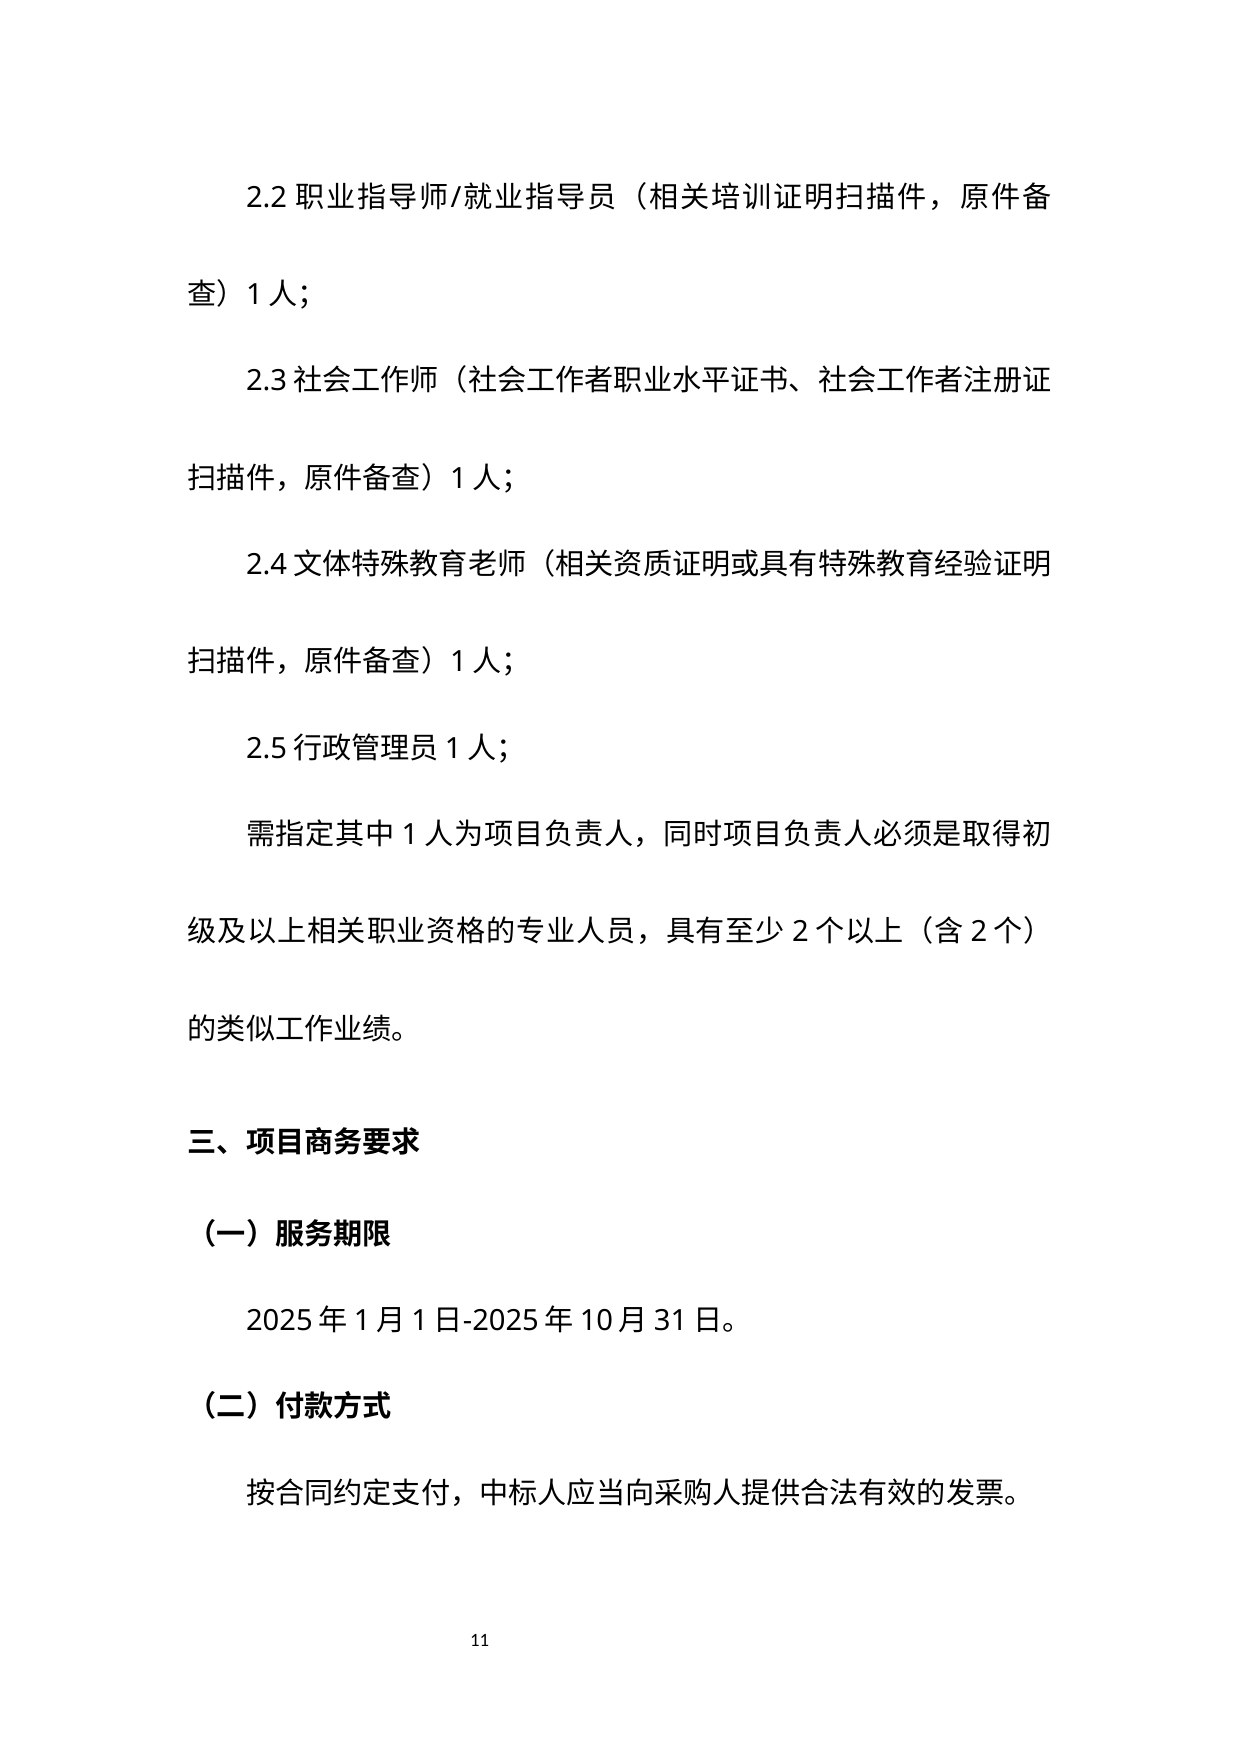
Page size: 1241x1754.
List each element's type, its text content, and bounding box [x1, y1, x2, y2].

text 按合同约定支付，中标人应当向采购人提供合法有效的发票。 [187, 1458, 1053, 1523]
subtitle 三、项目商务要求 [187, 1107, 1053, 1172]
text 2.3社会工作师（社会工作者职业水平证书、社会工作者注册证扫描件，原件备查）1人； [187, 346, 1053, 508]
text （一）服务期限 [187, 1199, 1053, 1264]
text 2.5行政管理员1人； [187, 713, 1053, 778]
text 2025年1月1日-2025年10月31日。 [187, 1286, 1053, 1351]
text 2.2职业指导师/就业指导员（相关培训证明扫描件，原件备查）1人； [187, 162, 1053, 324]
text 2.4文体特殊教育老师（相关资质证明或具有特殊教育经验证明扫描件，原件备查）1人； [187, 529, 1053, 692]
text （二）付款方式 [187, 1372, 1053, 1437]
text 需指定其中1人为项目负责人，同时项目负责人必须是取得初级及以上相关职业资格的专业人员，具有至少2个以上（含2个）的类似工作业绩。 [187, 799, 1053, 1059]
